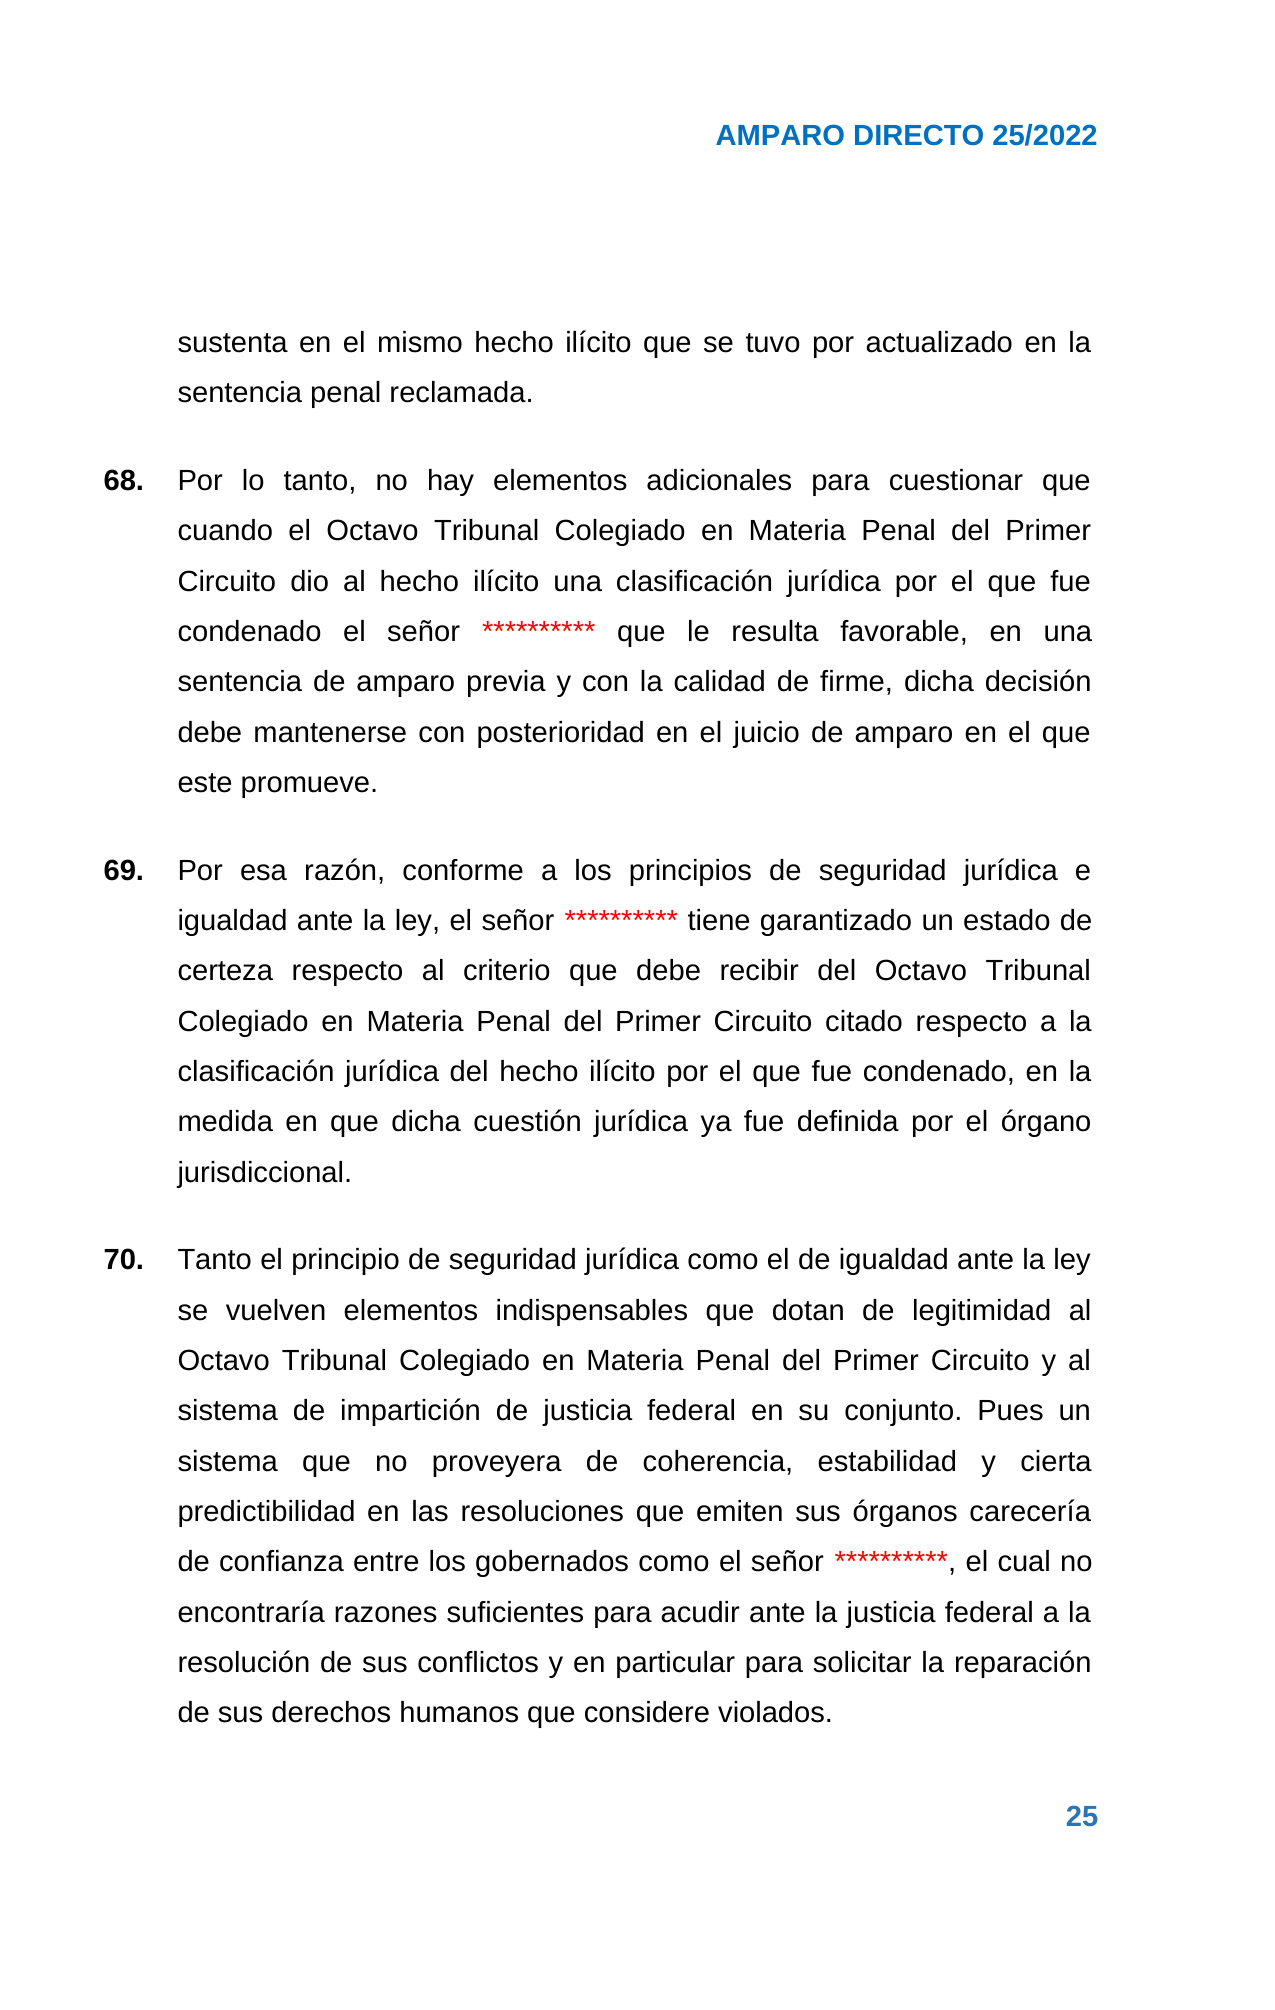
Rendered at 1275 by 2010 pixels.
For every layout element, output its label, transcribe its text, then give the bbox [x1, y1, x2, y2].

list Por lo tanto, no hay elementos adicionales para cuestionar que cuando el Octavo Tribunal Colegiado en Materia Penal del Primer Circuito dio al hecho ilícito una clasificación jurídica por el que fue condenado el señor ********** que le resulta favorable, en una sentencia de amparo previa y con la calidad de firme, dicha decisión debe mantenerse con posterioridad en el juicio de amparo en el que este promueve. [103, 463, 1093, 798]
list Por esa razón, conforme a los principios de seguridad jurídica e igualdad ante la ley, el señor ********** tiene garantizado un estado de certeza respecto al criterio que debe recibir del Octavo Tribunal Colegiado en Materia Penal del Primer Circuito citado respecto a la clasificación jurídica del hecho ilícito por el que fue condenado, en la medida en que dicha cuestión jurídica ya fue definida por el órgano jurisdiccional. [103, 853, 1093, 1188]
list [103, 325, 1093, 409]
list Tanto el principio de seguridad jurídica como el de igualdad ante la ley se vuelven elementos indispensables que dotan de legitimidad al Octavo Tribunal Colegiado en Materia Penal del Primer Circuito y al sistema de impartición de justicia federal en su conjunto. Pues un sistema que no proveyera de coherencia, estabilidad y cierta predictibilidad en las resoluciones que emiten sus órganos carecería de confianza entre los gobernados como el señor **********, el cual no encontraría razones suficientes para acudir ante la justicia federal a la resolución de sus conflictos y en particular para solicitar la reparación de sus derechos humanos que considere violados. [103, 1242, 1093, 1729]
